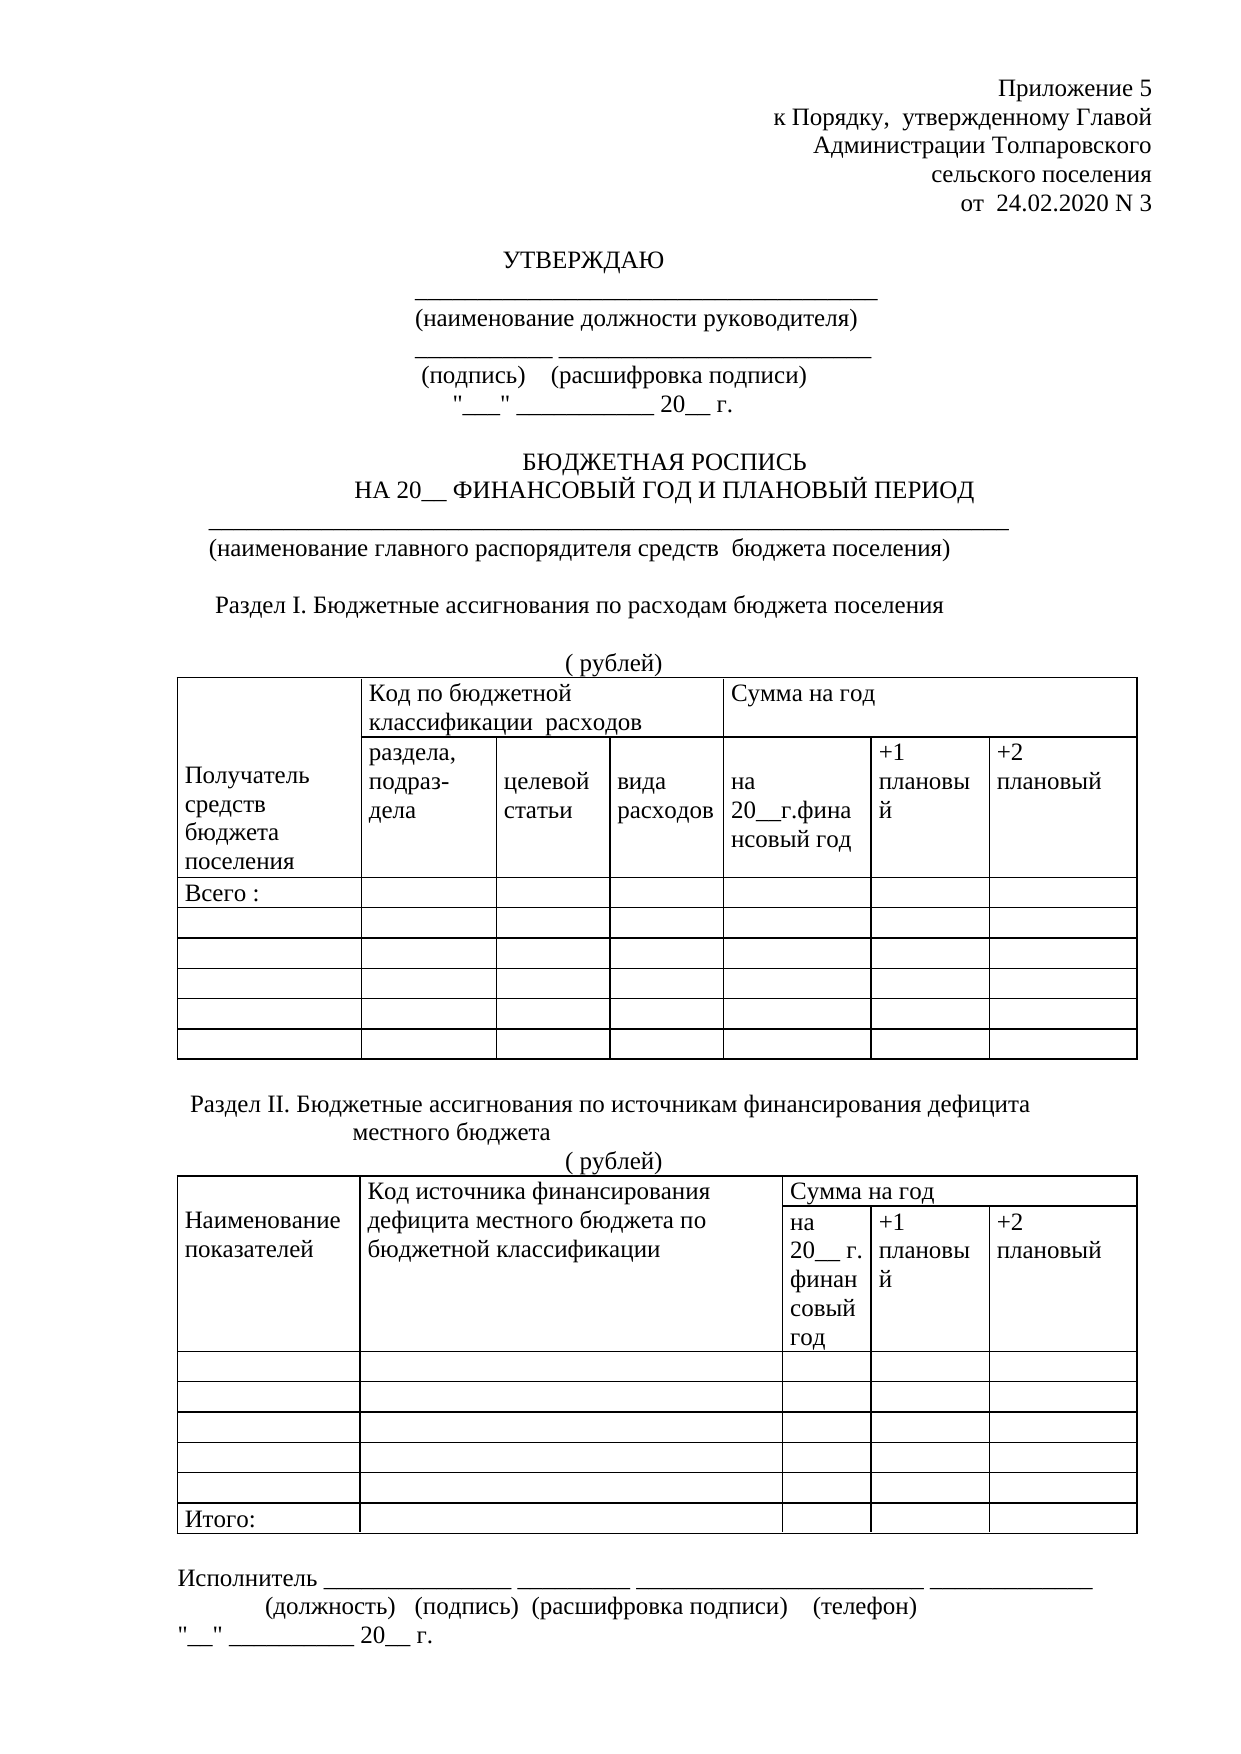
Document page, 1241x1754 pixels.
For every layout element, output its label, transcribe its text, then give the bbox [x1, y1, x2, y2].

table_cell [724, 999, 870, 1028]
table_cell [783, 1413, 870, 1441]
table_cell [872, 999, 989, 1028]
table_cell [724, 1030, 870, 1058]
table_header Код по бюджетной классификации расходов [362, 678, 723, 736]
table_cell +2 плановый [990, 738, 1136, 876]
table_cell [872, 1382, 989, 1411]
table_cell [497, 878, 609, 907]
table_cell [990, 1030, 1136, 1058]
table_cell [872, 1030, 989, 1058]
table_cell [990, 908, 1136, 937]
table_cell [361, 1504, 782, 1532]
table_cell [497, 999, 609, 1028]
table_cell [990, 878, 1136, 907]
table_cell [872, 969, 989, 998]
text ( рублей) [177, 1146, 1152, 1175]
table_header Сумма на год [783, 1177, 1136, 1205]
text БЮДЖЕТНАЯ РОСПИСЬ [177, 447, 1152, 476]
text Администрации Толпаровского [177, 131, 1152, 159]
table_cell [611, 999, 723, 1028]
table_cell [872, 1413, 989, 1441]
text Исполнитель _______________ _________ _______________________ _____________ [177, 1563, 1152, 1591]
table_cell [361, 1443, 782, 1472]
table_cell [178, 908, 361, 937]
text Раздел I. Бюджетные ассигнования по расходам бюджета поселения [177, 591, 1152, 619]
table_cell [361, 1352, 782, 1381]
table_cell [990, 1382, 1136, 1411]
table_cell [990, 1504, 1136, 1532]
table_cell [872, 1473, 989, 1502]
table_cell [872, 908, 989, 937]
table_cell [361, 1382, 782, 1411]
table_cell [990, 969, 1136, 998]
table_cell [178, 1352, 359, 1381]
table_cell [990, 1443, 1136, 1472]
table_cell [783, 1504, 870, 1532]
table_cell [362, 878, 496, 907]
text (подпись) (расшифровка подписи) [177, 361, 1152, 389]
text (наименование должности руководителя) [177, 303, 1152, 332]
text сельского поселения [177, 159, 1152, 188]
text ________________________________________________________________ [177, 504, 1152, 533]
table_cell [872, 1443, 989, 1472]
table_cell [783, 1473, 870, 1502]
table_cell [361, 1413, 782, 1441]
table_cell [362, 908, 496, 937]
table_cell +2 плановый [990, 1207, 1136, 1351]
text ___________ _________________________ [177, 332, 1152, 361]
table_cell [990, 999, 1136, 1028]
text (должность) (подпись) (расшифровка подписи) (телефон) [177, 1591, 1152, 1620]
table_cell [362, 1030, 496, 1058]
table_cell [178, 939, 361, 967]
table_cell [611, 939, 723, 967]
table_cell вида расходов [611, 738, 723, 876]
text НА 20__ ФИНАНСОВЫЙ ГОД И ПЛАНОВЫЙ ПЕРИОД [177, 476, 1152, 504]
table_cell [990, 1413, 1136, 1441]
text "__" __________ 20__ г. [177, 1620, 1152, 1649]
table_cell [783, 1382, 870, 1411]
text местного бюджета [177, 1117, 1152, 1146]
table_cell [178, 1382, 359, 1411]
text к Порядку, утвержденному Главой [177, 102, 1152, 131]
table_cell [783, 1352, 870, 1381]
table_header Сумма на год [724, 678, 1136, 736]
table_cell [724, 969, 870, 998]
table_cell [178, 1030, 361, 1058]
table_cell [362, 969, 496, 998]
text Приложение 5 [177, 73, 1152, 102]
table_cell [724, 908, 870, 937]
table_cell [361, 1473, 782, 1502]
table_cell [497, 939, 609, 967]
table_cell [497, 908, 609, 937]
text от 24.02.2020 N 3 [177, 188, 1152, 217]
table_cell [872, 878, 989, 907]
table_cell [611, 969, 723, 998]
table_cell [497, 969, 609, 998]
table_cell +1 плановый [872, 1207, 989, 1351]
table_cell [178, 1443, 359, 1472]
table_header Наименование показателей [178, 1177, 359, 1351]
table_cell [178, 999, 361, 1028]
table_cell [362, 939, 496, 967]
table_cell [611, 908, 723, 937]
table_cell [872, 1504, 989, 1532]
table_cell на 20__г.финансовый год [724, 738, 870, 876]
table_cell [990, 939, 1136, 967]
table_cell [872, 939, 989, 967]
table_header Получатель средств бюджета поселения [178, 678, 361, 876]
table_cell Всего : [178, 878, 361, 907]
text (наименование главного распорядителя средств бюджета поселения) [177, 533, 1152, 562]
table_cell [178, 1473, 359, 1502]
table_cell Итого: [178, 1504, 359, 1532]
table_cell [178, 1413, 359, 1441]
table_cell [990, 1352, 1136, 1381]
table_cell [497, 1030, 609, 1058]
text ( рублей) [177, 648, 1152, 677]
table_cell [872, 1352, 989, 1381]
table_cell +1 плановый [872, 738, 989, 876]
table_cell [990, 1473, 1136, 1502]
table_cell раздела, подраз- дела [362, 738, 496, 876]
table_cell [724, 878, 870, 907]
table_cell [724, 939, 870, 967]
table_cell целевой статьи [497, 738, 609, 876]
table_cell [611, 1030, 723, 1058]
table_header Код источника финансирования дефицита местного бюджета по бюджетной классификации [361, 1177, 782, 1351]
table_cell [178, 969, 361, 998]
text Раздел II. Бюджетные ассигнования по источникам финансирования дефицита [177, 1089, 1152, 1117]
text _____________________________________ [177, 274, 1152, 303]
text УТВЕРЖДАЮ [177, 246, 1152, 274]
text "___" ___________ 20__ г. [177, 389, 1152, 418]
table_cell [783, 1443, 870, 1472]
table_cell на 20__ г. финансовый год [783, 1207, 870, 1351]
table_cell [611, 878, 723, 907]
table_cell [362, 999, 496, 1028]
